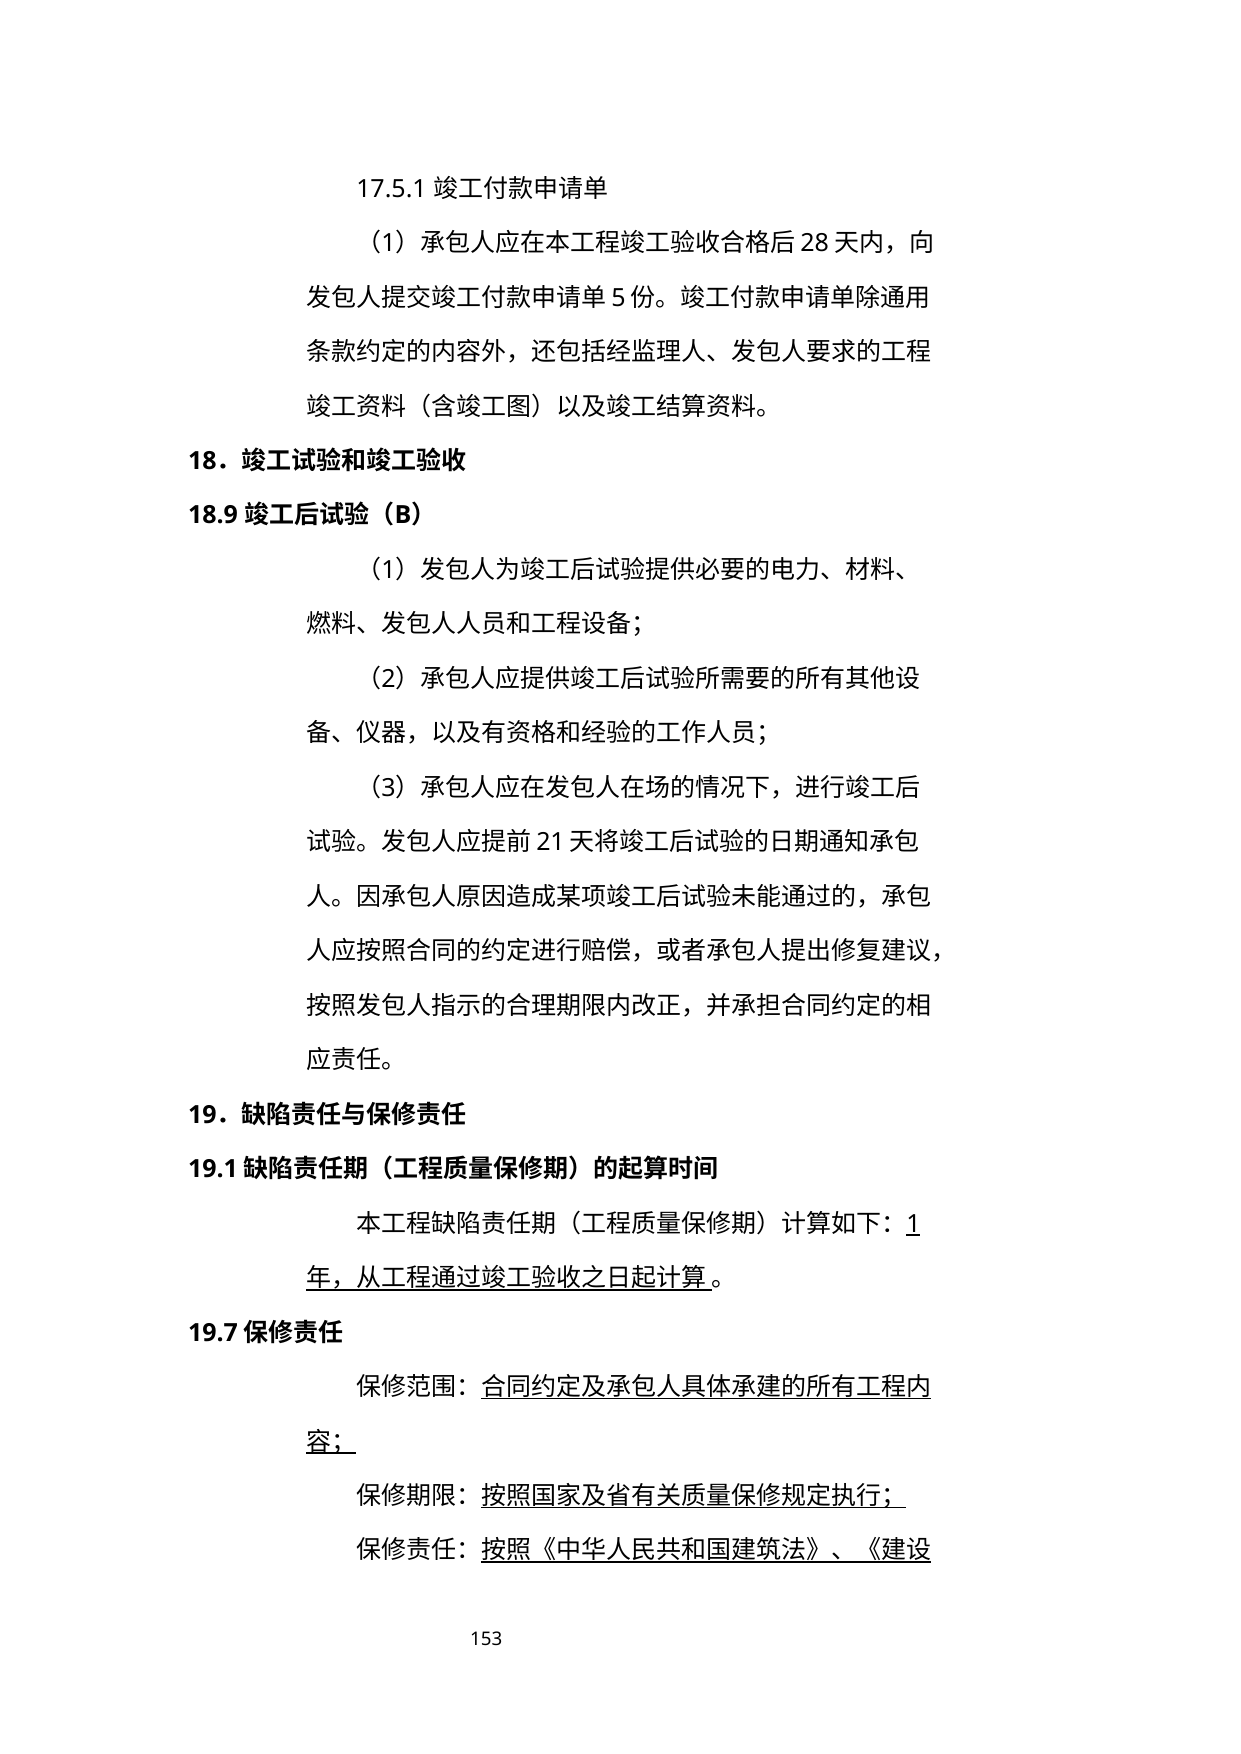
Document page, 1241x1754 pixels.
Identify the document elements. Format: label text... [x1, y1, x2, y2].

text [306, 1530, 937, 1566]
text （2）承包人应提供竣工后试验所需要的所有其他设备、仪器，以及有资格和经验的工作人员； [306, 658, 937, 749]
text 保修范围：合同约定及承包人具体承建的所有工程内容； [306, 1367, 937, 1457]
text 19.1缺陷责任期（工程质量保修期）的起算时间 [188, 1149, 1052, 1185]
text 19.7保修责任 [188, 1312, 1052, 1348]
text 本工程缺陷责任期（工程质量保修期）计算如下：1年，从工程通过竣工验收之日起计算 。 [306, 1203, 937, 1294]
text 17.5.1 竣工付款申请单 [306, 168, 937, 204]
text （3）承包人应在发包人在场的情况下，进行竣工后试验。发包人应提前21天将竣工后试验的日期通知承包人。因承包人原因造成某项竣工后试验未能通过的，承包人应按照合同的约定进行赔偿，或者承包人提出修复建议，按照发包人指示的合理期限内改正，并承担合同约定的相应责任。 [306, 767, 937, 1076]
text 18.9 竣工后试验（B） [188, 495, 1052, 531]
text 19．缺陷责任与保修责任 [188, 1094, 1052, 1131]
text 保修期限：按照国家及省有关质量保修规定执行； [306, 1476, 937, 1512]
text （1）承包人应在本工程竣工验收合格后28天内，向发包人提交竣工付款申请单5份。竣工付款申请单除通用条款约定的内容外，还包括经监理人、发包人要求的工程竣工资料（含竣工图）以及竣工结算资料。 [306, 222, 937, 422]
text （1）发包人为竣工后试验提供必要的电力、材料、燃料、发包人人员和工程设备； [306, 549, 937, 640]
text 18．竣工试验和竣工验收 [188, 440, 1052, 477]
